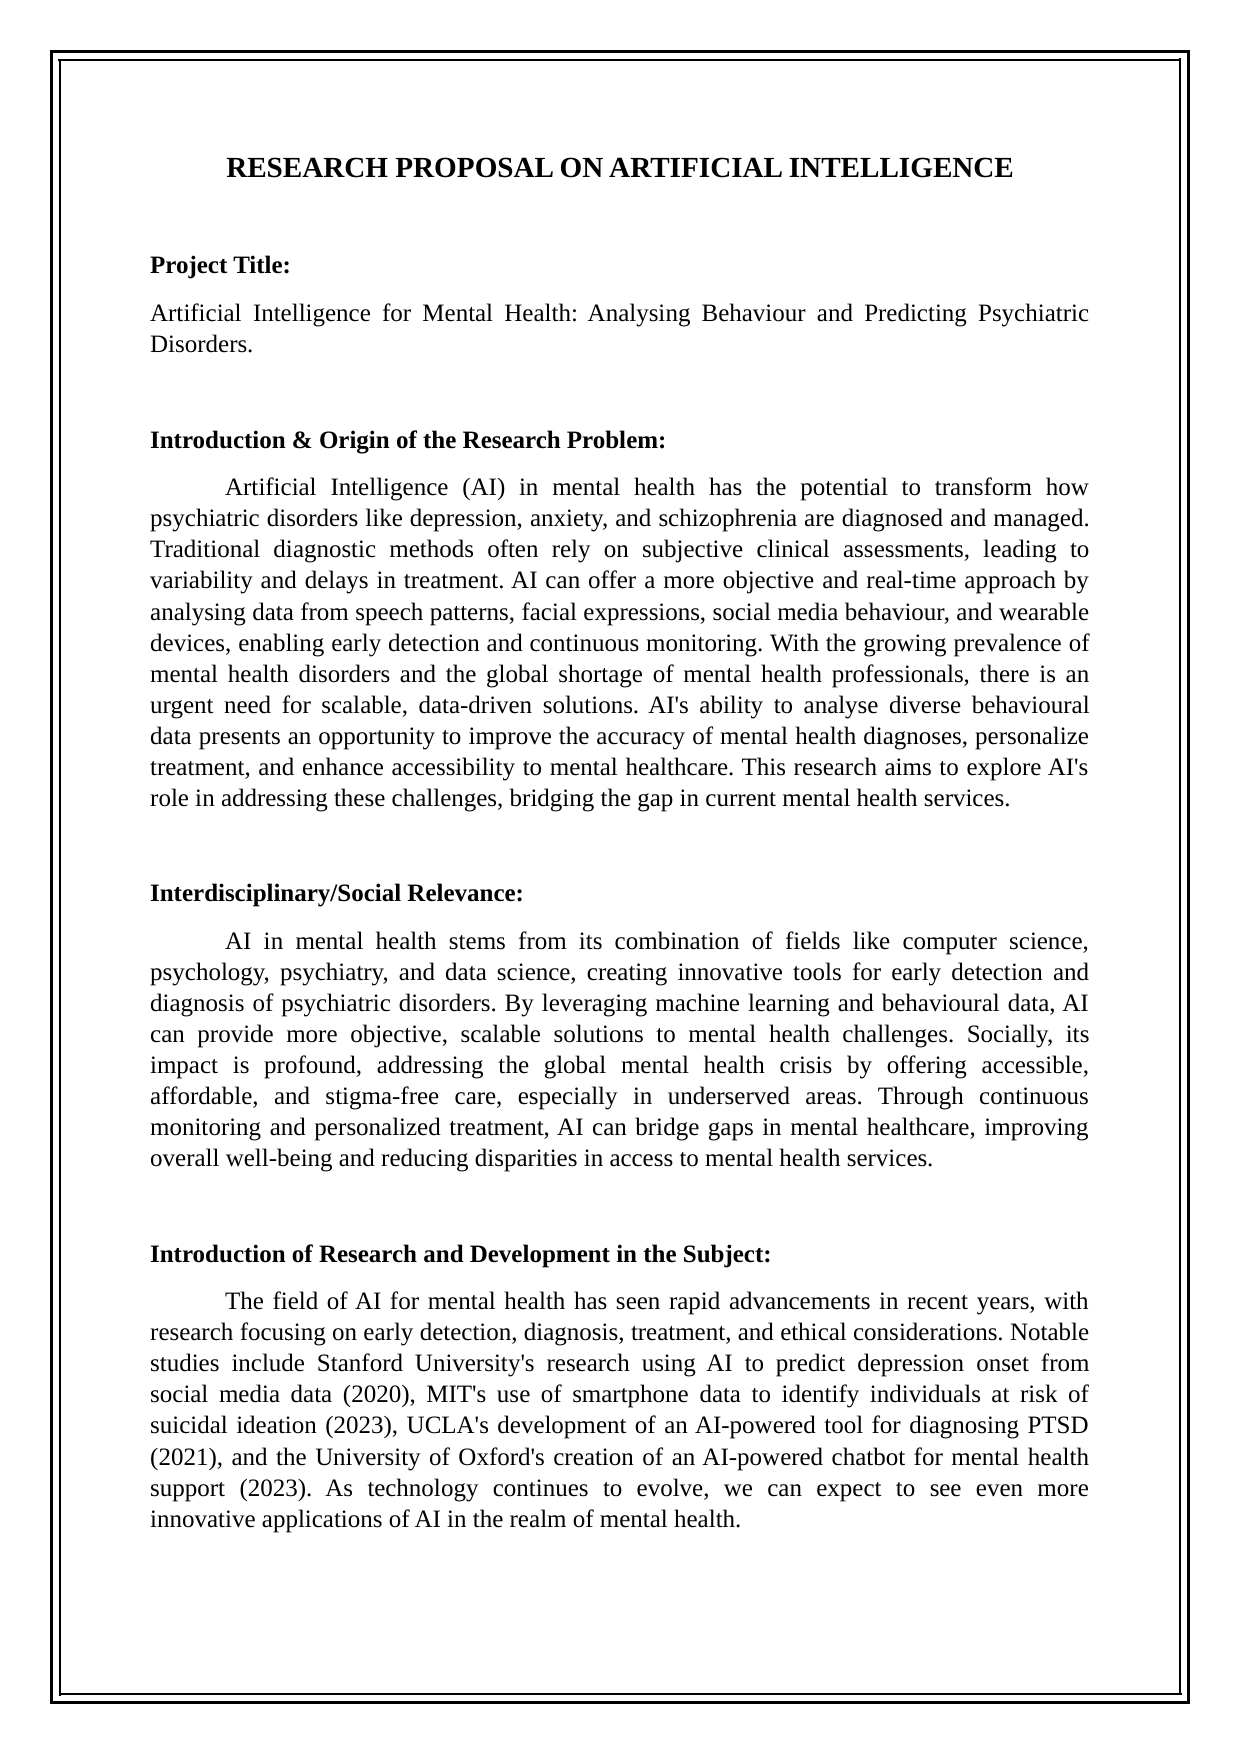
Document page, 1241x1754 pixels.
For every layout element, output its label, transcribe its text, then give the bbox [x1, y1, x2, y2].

text RESEARCH PROPOSAL ON ARTIFICIAL INTELLIGENCE [150, 150, 1090, 183]
text Interdisciplinary/Social Relevance: [150, 878, 1090, 907]
text Artificial Intelligence for Mental Health: Analysing Behaviour and Predicting Psychiatric Disorders. [150, 298, 1090, 358]
text Introduction of Research and Development in the Subject: [150, 1239, 1090, 1267]
text Introduction & Origin of the Research Problem: [150, 425, 1090, 453]
text Artificial Intelligence (AI) in mental health has the potential to transform how psychiatric disorders like depression, anxiety, and schizophrenia are diagnosed and managed. Traditional diagnostic methods often rely on subjective clinical assessments, leading to variability and delays in treatment. AI can offer a more objective and real-time approach by analysing data from speech patterns, facial expressions, social media behaviour, and wearable devices, enabling early detection and continuous monitoring. With the growing prevalence of mental health disorders and the global shortage of mental health professionals, there is an urgent need for scalable, data-driven solutions. AI's ability to analyse diverse behavioural data presents an opportunity to improve the accuracy of mental health diagnoses, personalize treatment, and enhance accessibility to mental healthcare. This research aims to explore AI's role in addressing these challenges, bridging the gap in current mental health services. [150, 472, 1090, 812]
text Project Title: [150, 251, 1090, 279]
text AI in mental health stems from its combination of fields like computer science, psychology, psychiatry, and data science, creating innovative tools for early detection and diagnosis of psychiatric disorders. By leveraging machine learning and behavioural data, AI can provide more objective, scalable solutions to mental health challenges. Socially, its impact is profound, addressing the global mental health crisis by offering accessible, affordable, and stigma-free care, especially in underserved areas. Through continuous monitoring and personalized treatment, AI can bridge gaps in mental healthcare, improving overall well-being and reducing disparities in access to mental health services. [150, 926, 1090, 1172]
text The field of AI for mental health has seen rapid advancements in recent years, with research focusing on early detection, diagnosis, treatment, and ethical considerations. Notable studies include Stanford University's research using AI to predict depression onset from social media data (2020), MIT's use of smartphone data to identify individuals at risk of suicidal ideation (2023), UCLA's development of an AI-powered tool for diagnosing PTSD (2021), and the University of Oxford's creation of an AI-powered chatbot for mental health support (2023). As technology continues to evolve, we can expect to see even more innovative applications of AI in the realm of mental health. [150, 1286, 1090, 1532]
